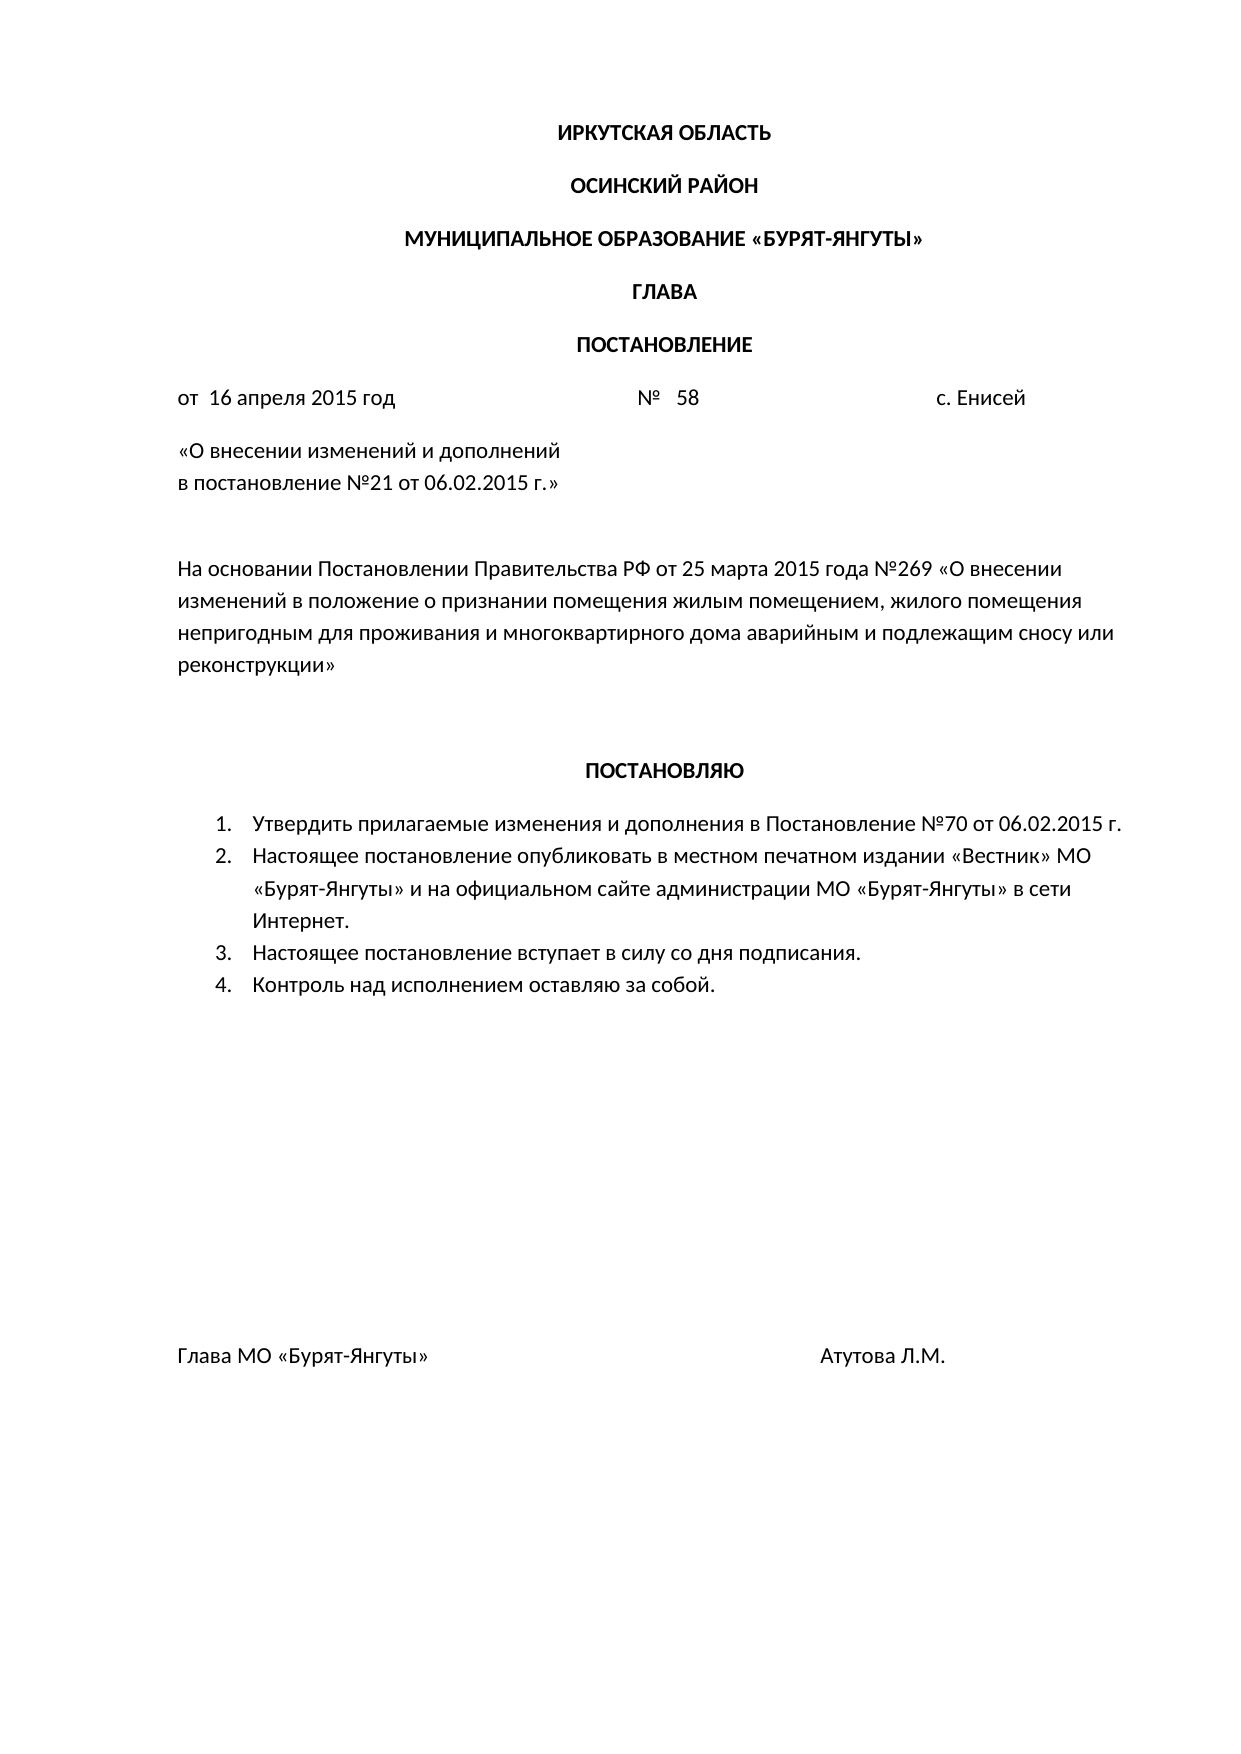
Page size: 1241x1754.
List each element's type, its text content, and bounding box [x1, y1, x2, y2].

list Утвердить прилагаемые изменения и дополнения в Постановление №70 от 06.02.2015 г. [215, 809, 1152, 837]
list Настоящее постановление вступает в силу со дня подписания. [215, 938, 1152, 966]
text На основании Постановлении Правительства РФ от 25 марта 2015 года №269 «О внесении изменений в положение о признании помещения жилым помещением, жилого помещения непригодным для проживания и многоквартирного дома аварийным и подлежащим сносу или реконструкции» [177, 554, 1152, 678]
list Настоящее постановление опубликовать в местном печатном издании «Вестник» МО «Бурят-Янгуты» и на официальном сайте администрации МО «Бурят-Янгуты» в сети Интернет. [215, 841, 1152, 934]
text ОСИНСКИЙ РАЙОН [177, 171, 1152, 199]
text ПОСТАНОВЛЕНИЕ [177, 330, 1152, 358]
text от 16 апреля 2015 год № 58 с. Енисей [177, 383, 1152, 411]
list Контроль над исполнением оставляю за собой. [215, 970, 1152, 998]
text ИРКУТСКАЯ ОБЛАСТЬ [177, 118, 1152, 146]
text в постановление №21 от 06.02.2015 г.» [177, 468, 1152, 496]
text ГЛАВА [177, 277, 1152, 305]
text МУНИЦИПАЛЬНОЕ ОБРАЗОВАНИЕ «БУРЯТ-ЯНГУТЫ» [177, 224, 1152, 252]
text «О внесении изменений и дополнений [177, 436, 1152, 464]
text Глава МО «Бурят-Янгуты» Атутова Л.М. [177, 1341, 1152, 1369]
text ПОСТАНОВЛЯЮ [177, 756, 1152, 784]
